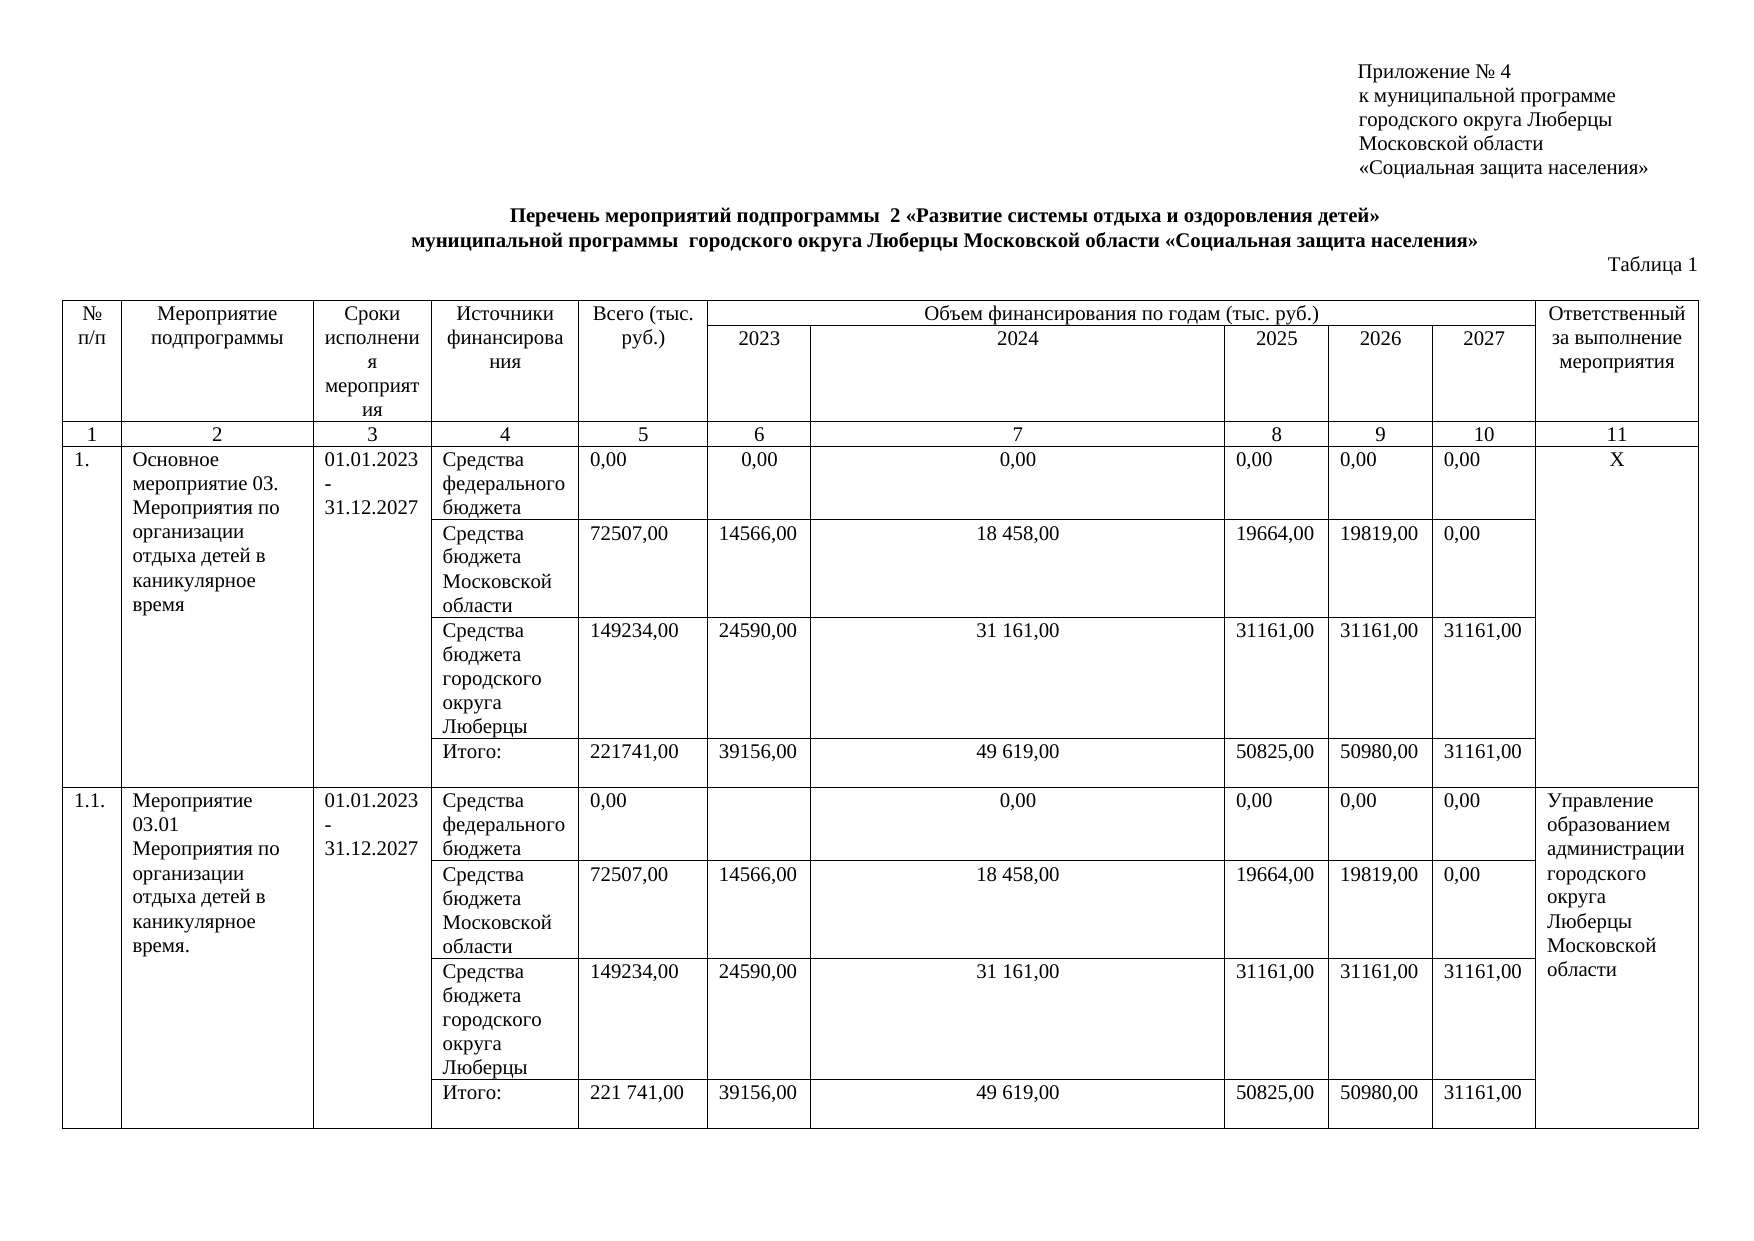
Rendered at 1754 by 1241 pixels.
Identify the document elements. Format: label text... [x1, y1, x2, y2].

table_cell 221 741,00 [579, 1080, 707, 1128]
table_cell 50980,00 [1329, 1080, 1432, 1128]
table_cell 72507,00 [579, 520, 707, 617]
text к муниципальной программе городского округа Люберцы Московской области «Социальная защита населения» [1358, 83, 1698, 179]
table_cell 2026 [1329, 326, 1432, 421]
table_cell 0,00 [1225, 788, 1328, 860]
table_cell 0,00 [579, 447, 707, 519]
table_cell 2023 [708, 326, 810, 421]
table_cell 01.01.2023 - 31.12.2027 [314, 788, 431, 1128]
table_cell 0,00 [1433, 861, 1535, 958]
table_header Ответственный за выполнение мероприятия [1536, 301, 1698, 421]
table_cell 2027 [1433, 326, 1535, 421]
table_cell 49 619,00 [811, 739, 1224, 787]
table_cell 0,00 [708, 447, 810, 519]
table_cell 18 458,00 [811, 861, 1224, 958]
table_cell 0,00 [1329, 447, 1432, 519]
table_cell 7 [811, 422, 1224, 446]
table_cell 19664,00 [1225, 861, 1328, 958]
table_cell 14566,00 [708, 861, 810, 958]
table_cell 5 [579, 422, 707, 446]
table_cell 31161,00 [1225, 618, 1328, 738]
table_header Сроки исполнения мероприятия [314, 301, 431, 421]
table_cell 0,00 [811, 788, 1224, 860]
table_cell Средства бюджета Московской области [432, 861, 578, 958]
table_cell 0,00 [1433, 788, 1535, 860]
table_cell 6 [708, 422, 810, 446]
table_header Мероприятие подпрограммы [122, 301, 313, 421]
table_cell 2024 [811, 326, 1224, 421]
table_cell 0,00 [1433, 447, 1535, 519]
table_cell 49 619,00 [811, 1080, 1224, 1128]
table_cell Итого: [432, 1080, 578, 1128]
table_cell 9 [1329, 422, 1432, 446]
table_cell [708, 788, 810, 860]
text Таблица 1 [192, 252, 1698, 276]
table_cell 19819,00 [1329, 861, 1432, 958]
table_cell 39156,00 [708, 739, 810, 787]
table_cell 2 [122, 422, 313, 446]
table_cell Управление образованием администрации городского округа Люберцы Московской области [1536, 788, 1698, 1128]
table_cell Мероприятие 03.01 Мероприятия по организации отдыха детей в каникулярное время. [122, 788, 313, 1128]
text муниципальной программы городского округа Люберцы Московской области «Социальная защита населения» [192, 227, 1698, 252]
table_cell 24590,00 [708, 618, 810, 738]
table_cell Средства бюджета городского округа Люберцы [432, 618, 578, 738]
table_cell Основное мероприятие 03. Мероприятия по организации отдыха детей в каникулярное время [122, 447, 313, 787]
table_cell 14566,00 [708, 520, 810, 617]
table_cell Средства бюджета Московской области [432, 520, 578, 617]
table_cell 31161,00 [1329, 959, 1432, 1079]
table_cell 31161,00 [1433, 618, 1535, 738]
table_cell 19664,00 [1225, 520, 1328, 617]
table_cell 3 [314, 422, 431, 446]
text Приложение № 4 [118, 59, 1698, 83]
table_cell 0,00 [1329, 788, 1432, 860]
table_cell 31161,00 [1433, 959, 1535, 1079]
table_cell 39156,00 [708, 1080, 810, 1128]
table_cell Средства бюджета городского округа Люберцы [432, 959, 578, 1079]
table_cell 19819,00 [1329, 520, 1432, 617]
table_header № п/п [63, 301, 121, 421]
table_cell 50825,00 [1225, 1080, 1328, 1128]
table_cell 31161,00 [1433, 1080, 1535, 1128]
table_cell 31161,00 [1329, 618, 1432, 738]
table_cell 10 [1433, 422, 1535, 446]
table_header Источники финансирования [432, 301, 578, 421]
table_cell Итого: [432, 739, 578, 787]
table_cell 72507,00 [579, 861, 707, 958]
table_cell 01.01.2023 - 31.12.2027 [314, 447, 431, 787]
table_cell 11 [1536, 422, 1698, 446]
table_cell 149234,00 [579, 959, 707, 1079]
table_cell 0,00 [811, 447, 1224, 519]
table_cell 24590,00 [708, 959, 810, 1079]
text Перечень мероприятий подпрограммы 2 «Развитие системы отдыха и оздоровления детей» [192, 203, 1698, 227]
table_cell 18 458,00 [811, 520, 1224, 617]
table_cell 0,00 [1225, 447, 1328, 519]
table_cell 50980,00 [1329, 739, 1432, 787]
table_cell 1 [63, 422, 121, 446]
table_cell 4 [432, 422, 578, 446]
table_cell 50825,00 [1225, 739, 1328, 787]
table_cell X [1536, 447, 1698, 787]
table_cell 0,00 [1433, 520, 1535, 617]
table_cell Средства федерального бюджета [432, 447, 578, 519]
table_cell Средства федерального бюджета [432, 788, 578, 860]
table_cell 1.1. [63, 788, 121, 1128]
table_cell 1. [63, 447, 121, 787]
table_cell 221741,00 [579, 739, 707, 787]
table_cell 8 [1225, 422, 1328, 446]
table_cell 31 161,00 [811, 618, 1224, 738]
table_cell 31161,00 [1225, 959, 1328, 1079]
table_cell 31161,00 [1433, 739, 1535, 787]
table_cell 2025 [1225, 326, 1328, 421]
table_header Объем финансирования по годам (тыс. руб.) [708, 301, 1535, 325]
table_cell 31 161,00 [811, 959, 1224, 1079]
table_cell 0,00 [579, 788, 707, 860]
table_header Всего (тыс. руб.) [579, 301, 707, 421]
table_cell 149234,00 [579, 618, 707, 738]
